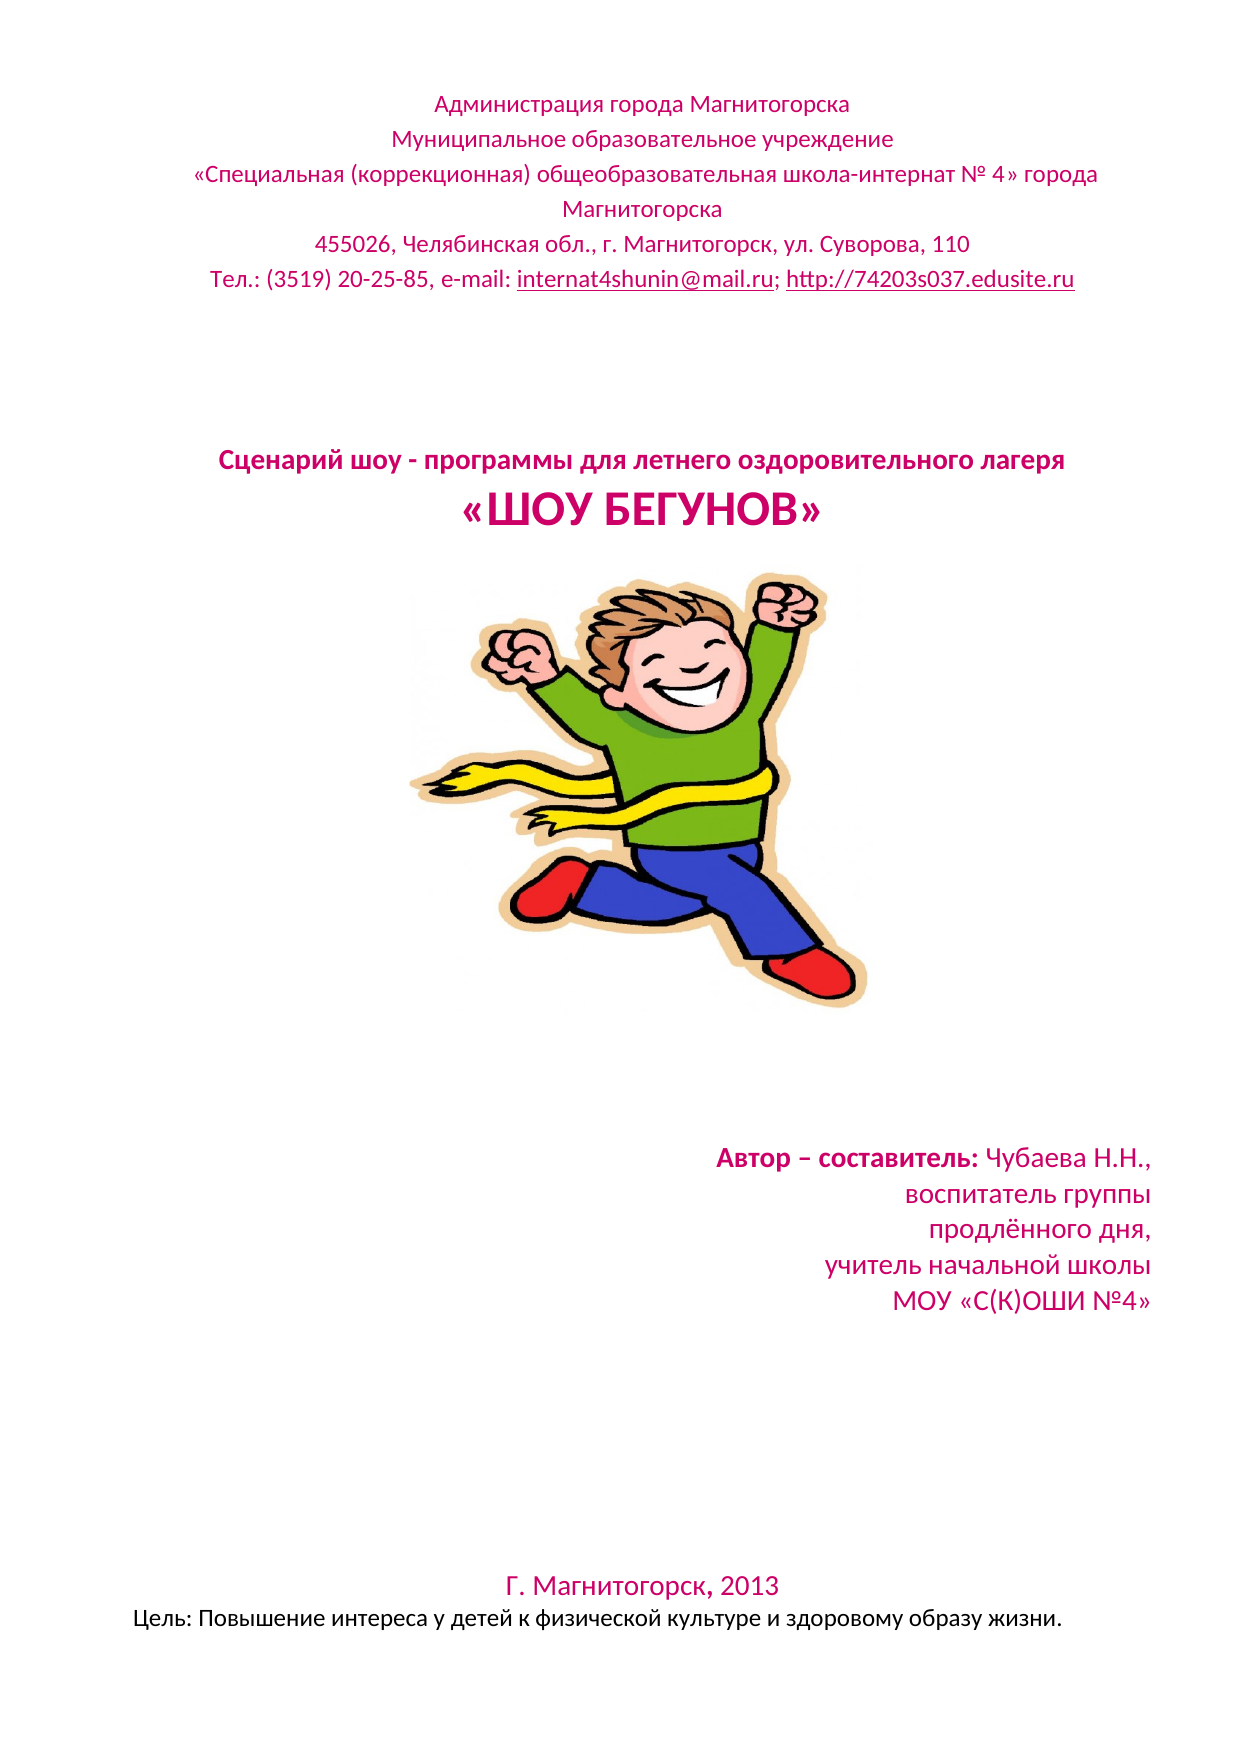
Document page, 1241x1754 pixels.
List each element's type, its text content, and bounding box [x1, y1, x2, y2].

text Муниципальное образовательное учреждение [133, 124, 1152, 154]
text Сценарий шоу - программы для летнего оздоровительного лагеря [133, 441, 1152, 477]
text воспитатель группы [133, 1175, 1152, 1211]
text продлённого дня, [133, 1211, 1152, 1246]
text Тел.: (3519) 20-25-85, e-mail: internatHYPERLINK "mailto:internat4shunin@mail.ru"4HYPERLINK "mailto:internat4shunin@mail.ru"shuninHYPERLINK "mailto:internat4shunin@mail.ru"@HYPERLINK "mailto:internat4shunin@mail.ru"mailHYPERLINK "mailto:internat4shunin@mail.ru".HYPERLINK "mailto:internat4shunin@mail.ru"ru; http://74203s037.edusite.ru [133, 264, 1152, 294]
text «ШОУ БЕГУНОВ» [133, 477, 1152, 566]
text 455026, Челябинская обл., г. Магнитогорск, ул. Суворова, 110 [133, 229, 1152, 259]
text Г. Магнитогорск, 2013 [133, 1567, 1152, 1602]
text «Специальная (коррекционная) общеобразовательная школа-интернат № 4» города Магнитогорска [133, 159, 1152, 224]
text Автор – составитель: Чубаева Н.Н., [133, 1139, 1152, 1175]
picture [409, 565, 875, 1015]
text Администрация города Магнитогорска [133, 89, 1152, 119]
text учитель начальной школы [133, 1246, 1152, 1282]
text Цель: Повышение интереса у детей к физической культуре и здоровому образу жизни. [133, 1602, 1152, 1633]
text МОУ «С(К)ОШИ №4» [133, 1282, 1152, 1317]
